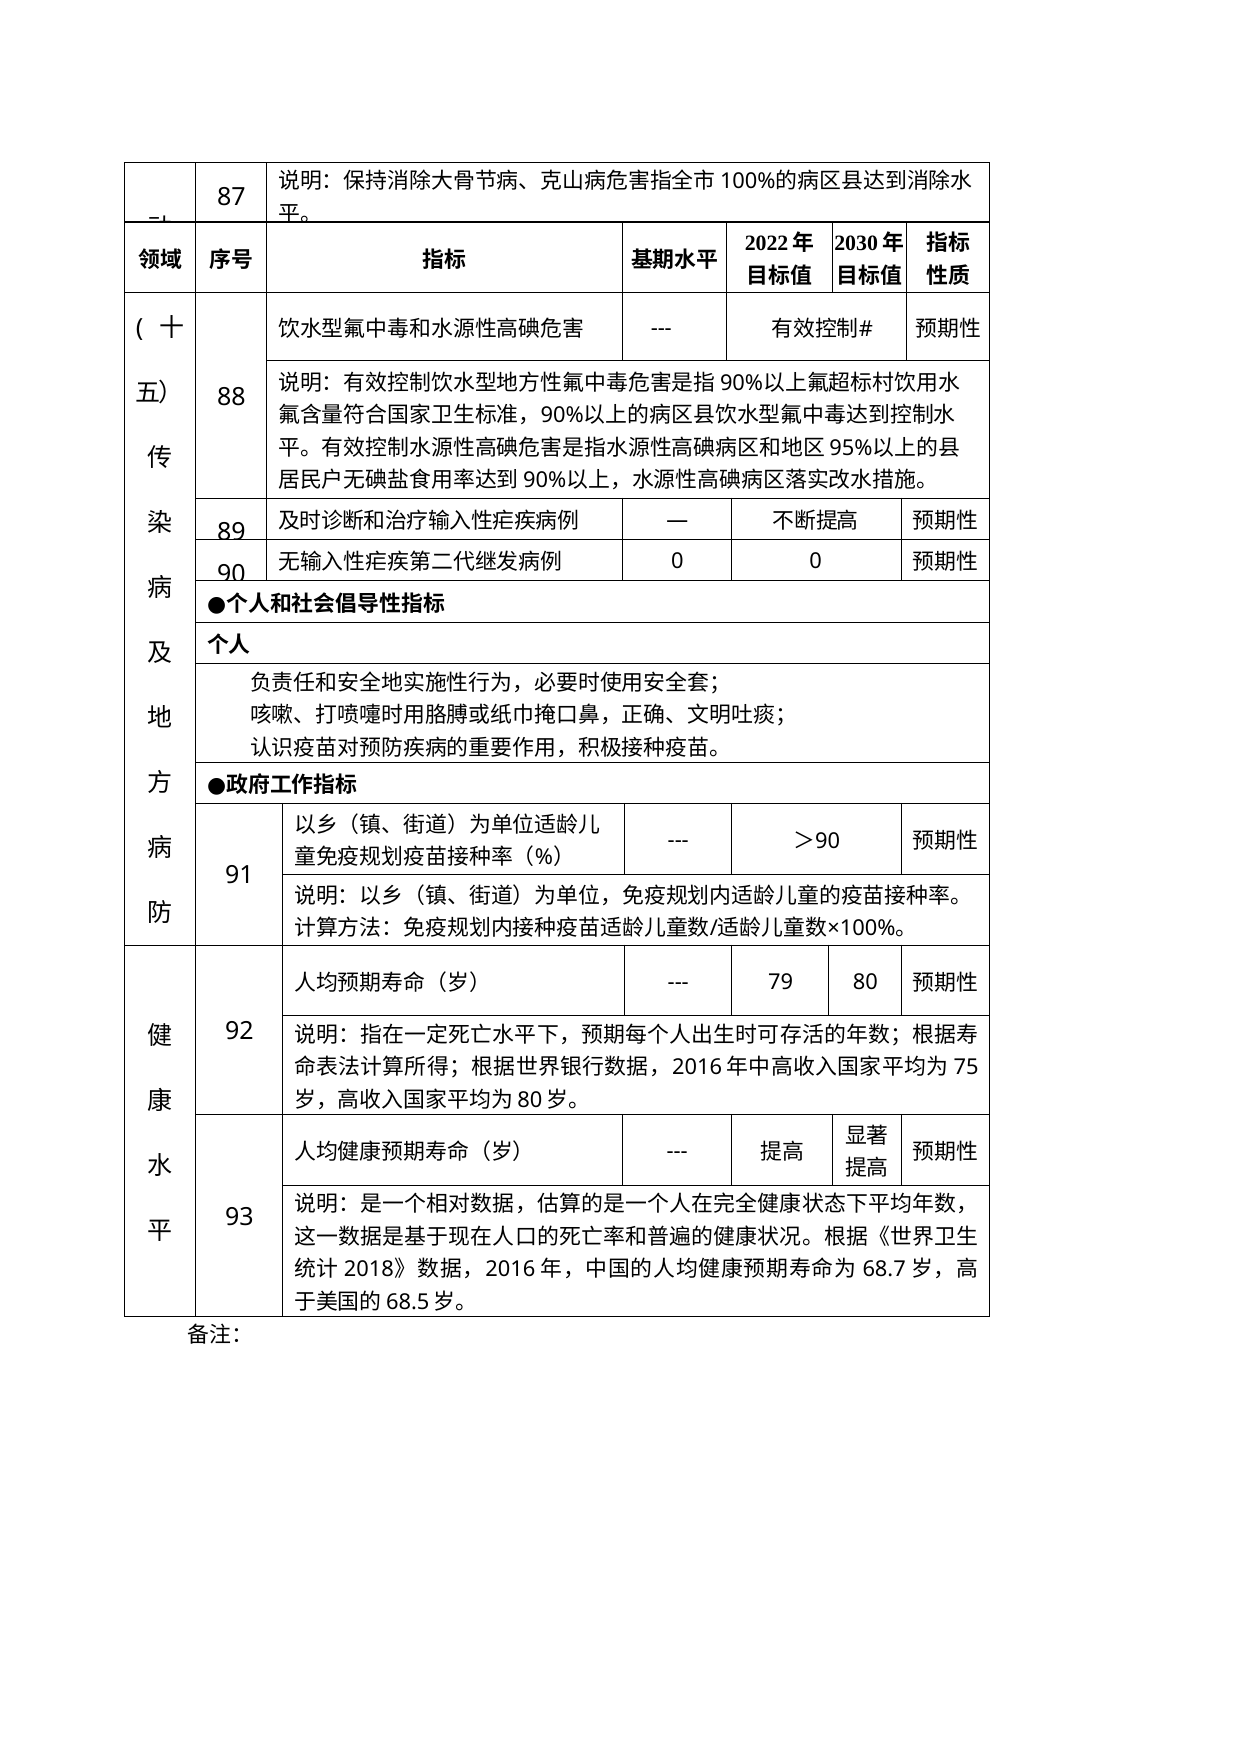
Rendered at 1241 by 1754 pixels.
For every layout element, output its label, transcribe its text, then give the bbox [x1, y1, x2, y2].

table_cell 负责任和安全地实施性行为，必要时使用安全套； 咳嗽、打喷嚏时用胳膊或纸巾掩口鼻，正确、文明吐痰； 认识疫苗对预防疾病的重要作用，积极接种疫苗。 [196, 664, 989, 762]
table_cell ＞90 [732, 804, 901, 874]
table_cell ●政府工作指标 [196, 763, 989, 803]
table_cell 0 [732, 540, 901, 580]
table_cell 说明：以乡（镇、街道）为单位，免疫规划内适龄儿童的疫苗接种率。 计算方法：免疫规划内接种疫苗适龄儿童数/适龄儿童数×100%。 [283, 875, 989, 944]
table_cell 2030年 目标值 [833, 223, 906, 292]
table_cell 不断提高 [732, 499, 901, 539]
table_cell 指标 [267, 223, 622, 292]
table_cell 0 [623, 540, 731, 580]
table_cell 91 [196, 804, 282, 944]
table_cell 显著提高 [833, 1115, 901, 1185]
table_cell 饮水型氟中毒和水源性高碘危害 [267, 293, 622, 360]
table_cell 预期性 [907, 293, 989, 360]
table_cell 80 [829, 946, 901, 1015]
table_cell 说明：指在一定死亡水平下，预期每个人出生时可存活的年数；根据寿命表法计算所得；根据世界银行数据，2016年中高收入国家平均为75岁，高收入国家平均为80岁。 [283, 1016, 989, 1114]
table_cell 健 康 水 平 [125, 946, 195, 1316]
table_cell 87 [196, 163, 266, 221]
table_cell --- [625, 804, 731, 874]
table_cell 说明：有效控制饮水型地方性氟中毒危害是指90%以上氟超标村饮用水氟含量符合国家卫生标准，90%以上的病区县饮水型氟中毒达到控制水平。有效控制水源性高碘危害是指水源性高碘病区和地区95%以上的县居民户无碘盐食用率达到90%以上，水源性高碘病区落实改水措施。 [267, 361, 989, 498]
table_cell 预期性 [902, 540, 989, 580]
table_cell --- [623, 1115, 731, 1185]
table_cell 人均预期寿命（岁） [283, 946, 624, 1015]
table_cell 90 [196, 540, 266, 580]
table_cell — [623, 499, 731, 539]
table_cell 93 [196, 1115, 282, 1316]
table_cell 说明：保持消除大骨节病、克山病危害指全市100%的病区县达到消除水平。 [267, 163, 989, 221]
table_cell 及时诊断和治疗输入性疟疾病例 [267, 499, 622, 539]
table_cell 领域 [125, 223, 195, 292]
table_cell 有效控制# [727, 293, 906, 360]
table_cell 79 [732, 946, 828, 1015]
table_cell 个人 [196, 623, 989, 663]
table_cell (十五） 传 染 病 及 地 方 病 防 控 行 动 [125, 293, 195, 944]
table_cell --- [625, 946, 731, 1015]
text 备注： [187, 1317, 1053, 1349]
table_cell 序号 [196, 223, 266, 292]
table_cell 2022年 目标值 [727, 223, 832, 292]
table_cell 提高 [732, 1115, 832, 1185]
table_cell 92 [196, 946, 282, 1114]
table_cell --- [623, 293, 726, 360]
table_cell 无输入性疟疾第二代继发病例 [267, 540, 622, 580]
table_cell ●个人和社会倡导性指标 [196, 581, 989, 622]
table_cell 指标 性质 [907, 223, 989, 292]
table_cell 预期性 [902, 804, 989, 874]
table_cell 人均健康预期寿命（岁） [283, 1115, 622, 1185]
table_cell 以乡（镇、街道）为单位适龄儿童免疫规划疫苗接种率（%） [283, 804, 624, 874]
table_cell 预期性 [902, 499, 989, 539]
table_cell 预期性 [902, 946, 989, 1015]
table_cell 基期水平 [623, 223, 726, 292]
table_cell 89 [196, 499, 266, 539]
table_cell 说明：是一个相对数据，估算的是一个人在完全健康状态下平均年数，这一数据是基于现在人口的死亡率和普遍的健康状况。根据《世界卫生统计2018》数据，2016年，中国的人均健康预期寿命为68.7岁，高于美国的68.5岁。 [283, 1186, 989, 1316]
table_cell 预期性 [902, 1115, 989, 1185]
table_cell 88 [196, 293, 266, 498]
